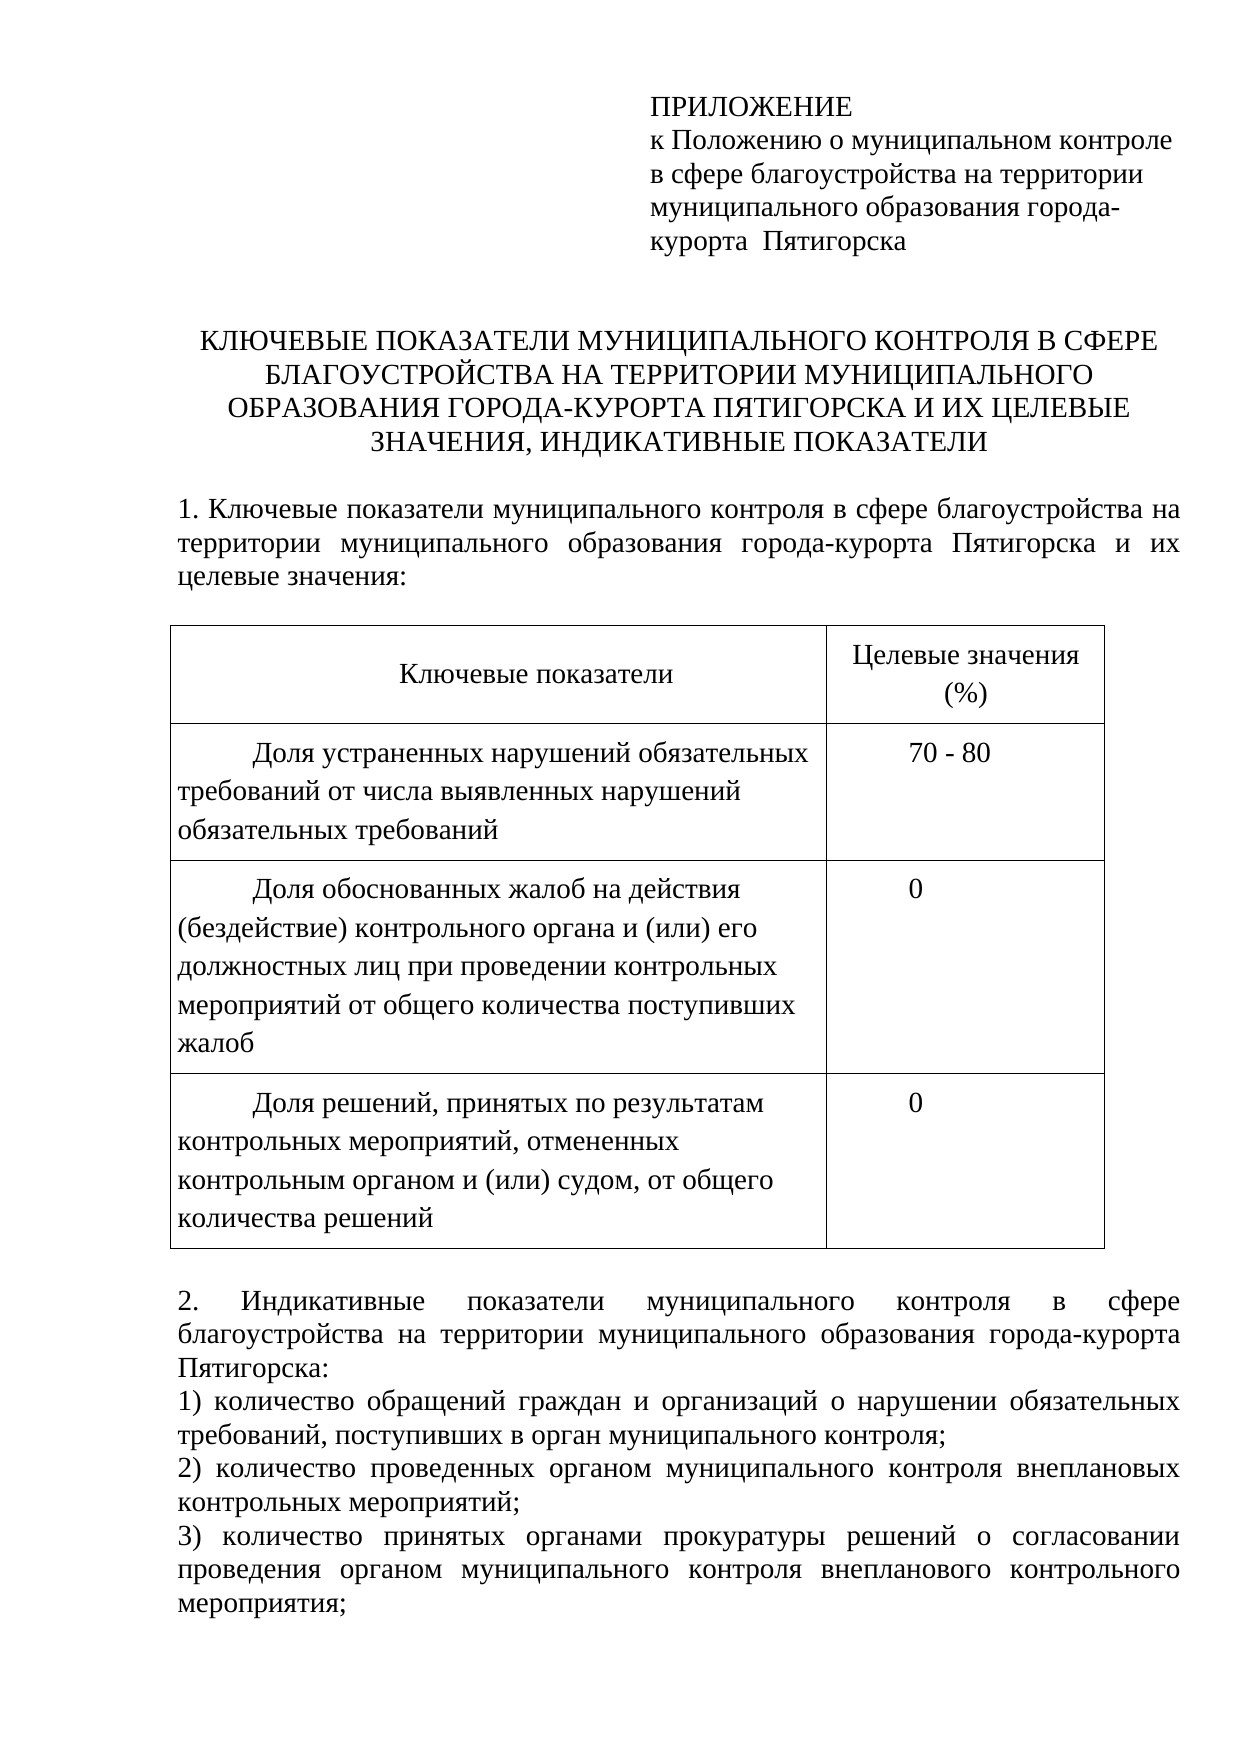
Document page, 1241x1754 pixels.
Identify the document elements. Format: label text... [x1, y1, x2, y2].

text к Положению о муниципальном контроле [650, 122, 1181, 156]
table_cell Доля решений, принятых по результатам контрольных мероприятий, отмененных контрольным органом и (или) судом, от общего количества решений [171, 1074, 826, 1248]
table_cell Доля устраненных нарушений обязательных требований от числа выявленных нарушений обязательных требований [171, 724, 826, 860]
text 1) количество обращений граждан и организаций о нарушении обязательных требований, поступивших в орган муниципального контроля; [177, 1383, 1181, 1451]
text КЛЮЧЕВЫЕ ПОКАЗАТЕЛИ МУНИЦИПАЛЬНОГО КОНТРОЛЯ В СФЕРЕ БЛАГОУСТРОЙСТВА НА ТЕРРИТОРИИ МУНИЦИПАЛЬНОГО ОБРАЗОВАНИЯ ГОРОДА-КУРОРТА ПЯТИГОРСКА И ИХ ЦЕЛЕВЫЕ ЗНАЧЕНИЯ, ИНДИКАТИВНЫЕ ПОКАЗАТЕЛИ [177, 323, 1181, 458]
table_header Целевые значения (%) [827, 626, 1104, 723]
table_cell 0 [827, 1074, 1104, 1248]
table_cell 0 [827, 861, 1104, 1073]
table_cell 70 - 80 [827, 724, 1104, 860]
text 2. Индикативные показатели муниципального контроля в сфере благоустройства на территории муниципального образования города-курорта Пятигорска: [177, 1283, 1181, 1383]
table_cell Доля обоснованных жалоб на действия (бездействие) контрольного органа и (или) его должностных лиц при проведении контрольных мероприятий от общего количества поступивших жалоб [171, 861, 826, 1073]
text муниципального образования города-курорта Пятигорска [650, 189, 1181, 256]
text 1. Ключевые показатели муниципального контроля в сфере благоустройства на территории муниципального образования города-курорта Пятигорска и их целевые значения: [177, 491, 1181, 592]
text Приложение [650, 89, 1181, 122]
text 2) количество проведенных органом муниципального контроля внеплановых контрольных мероприятий; [177, 1451, 1181, 1518]
text в сфере благоустройства на территории [650, 156, 1181, 189]
table_header Ключевые показатели [171, 626, 826, 723]
text 3) количество принятых органами прокуратуры решений о согласовании проведения органом муниципального контроля внепланового контрольного мероприятия; [177, 1518, 1181, 1618]
